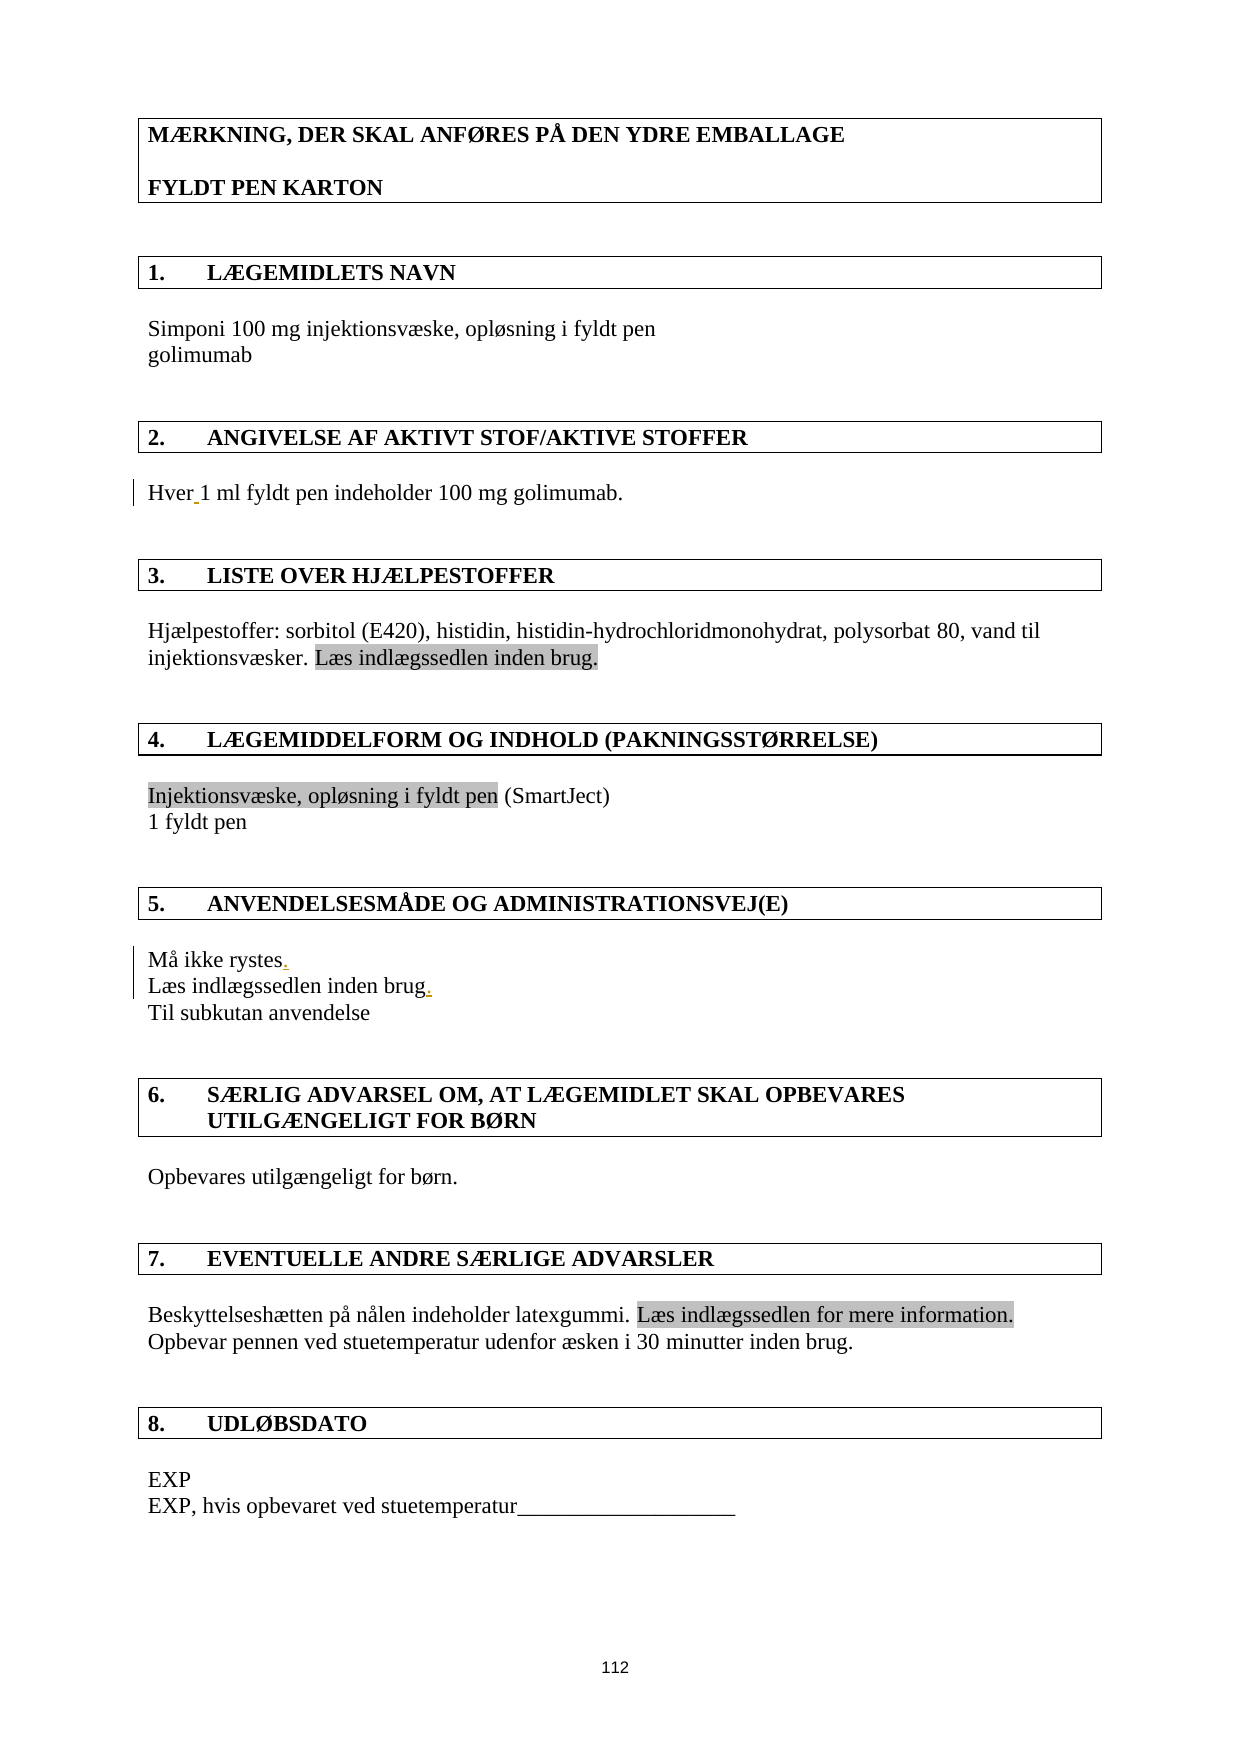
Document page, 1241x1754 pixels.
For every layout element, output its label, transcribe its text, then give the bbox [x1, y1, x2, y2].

text EXP, hvis opbevaret ved stuetemperatur___________________ [148, 1492, 1092, 1518]
text FYLDT PEN KARTON [139, 171, 1101, 202]
text Simponi 100 mg injektionsvæske, opløsning i fyldt pen [148, 315, 1092, 341]
text golimumab [148, 341, 1092, 368]
text Må ikke rystes [148, 946, 1092, 973]
text 8. UDLØBSDATO [139, 1408, 1101, 1438]
text Hjælpestoffer: sorbitol (E420), histidin, histidin-hydrochloridmonohydrat, polysorbat 80, vand til injektionsvæsker. Læs indlægssedlen inden brug. [148, 617, 1092, 670]
text 1. LÆGEMIDLETS NAVN [139, 257, 1101, 288]
text MÆRKNING, DER SKAL ANFØRES PÅ DEN YDRE EMBALLAGE [139, 119, 1101, 148]
text EXP [148, 1466, 1092, 1492]
text 2. ANGIVELSE AF AKTIVT STOF/AKTIVE STOFFER [139, 422, 1101, 452]
text 7. EVENTUELLE ANDRE SÆRLIGE ADVARSLER [139, 1244, 1101, 1274]
text 4. LÆGEMIDDELFORM OG INDHOLD (PAKNINGSSTØRRELSE) [139, 724, 1101, 754]
text Til subkutan anvendelse [148, 999, 1092, 1025]
text 1 fyldt pen [148, 808, 1092, 834]
text Opbevares utilgængeligt for børn. [148, 1163, 1092, 1190]
text Injektionsvæske, opløsning i fyldt pen (SmartJect) [498, 782, 1092, 808]
text 3. LISTE OVER HJÆLPESTOFFER [139, 560, 1101, 590]
text Beskyttelseshætten på nålen indeholder latexgummi. Læs indlægssedlen for mere information. Opbevar pennen ved stuetemperatur udenfor æsken i 30 minutter inden brug. [148, 1301, 1092, 1354]
text 6. SÆRLIG ADVARSEL OM, AT LÆGEMIDLET SKAL OPBEVARES UTILGÆNGELIGT FOR BØRN [139, 1079, 1101, 1136]
text Hver1 ml fyldt pen indeholder 100 mg golimumab. [148, 479, 1092, 506]
text 5. ANVENDELSESMÅDE OG ADMINISTRATIONSVEJ(E) [139, 888, 1101, 919]
text Læs indlægssedlen inden brug [148, 973, 1092, 999]
